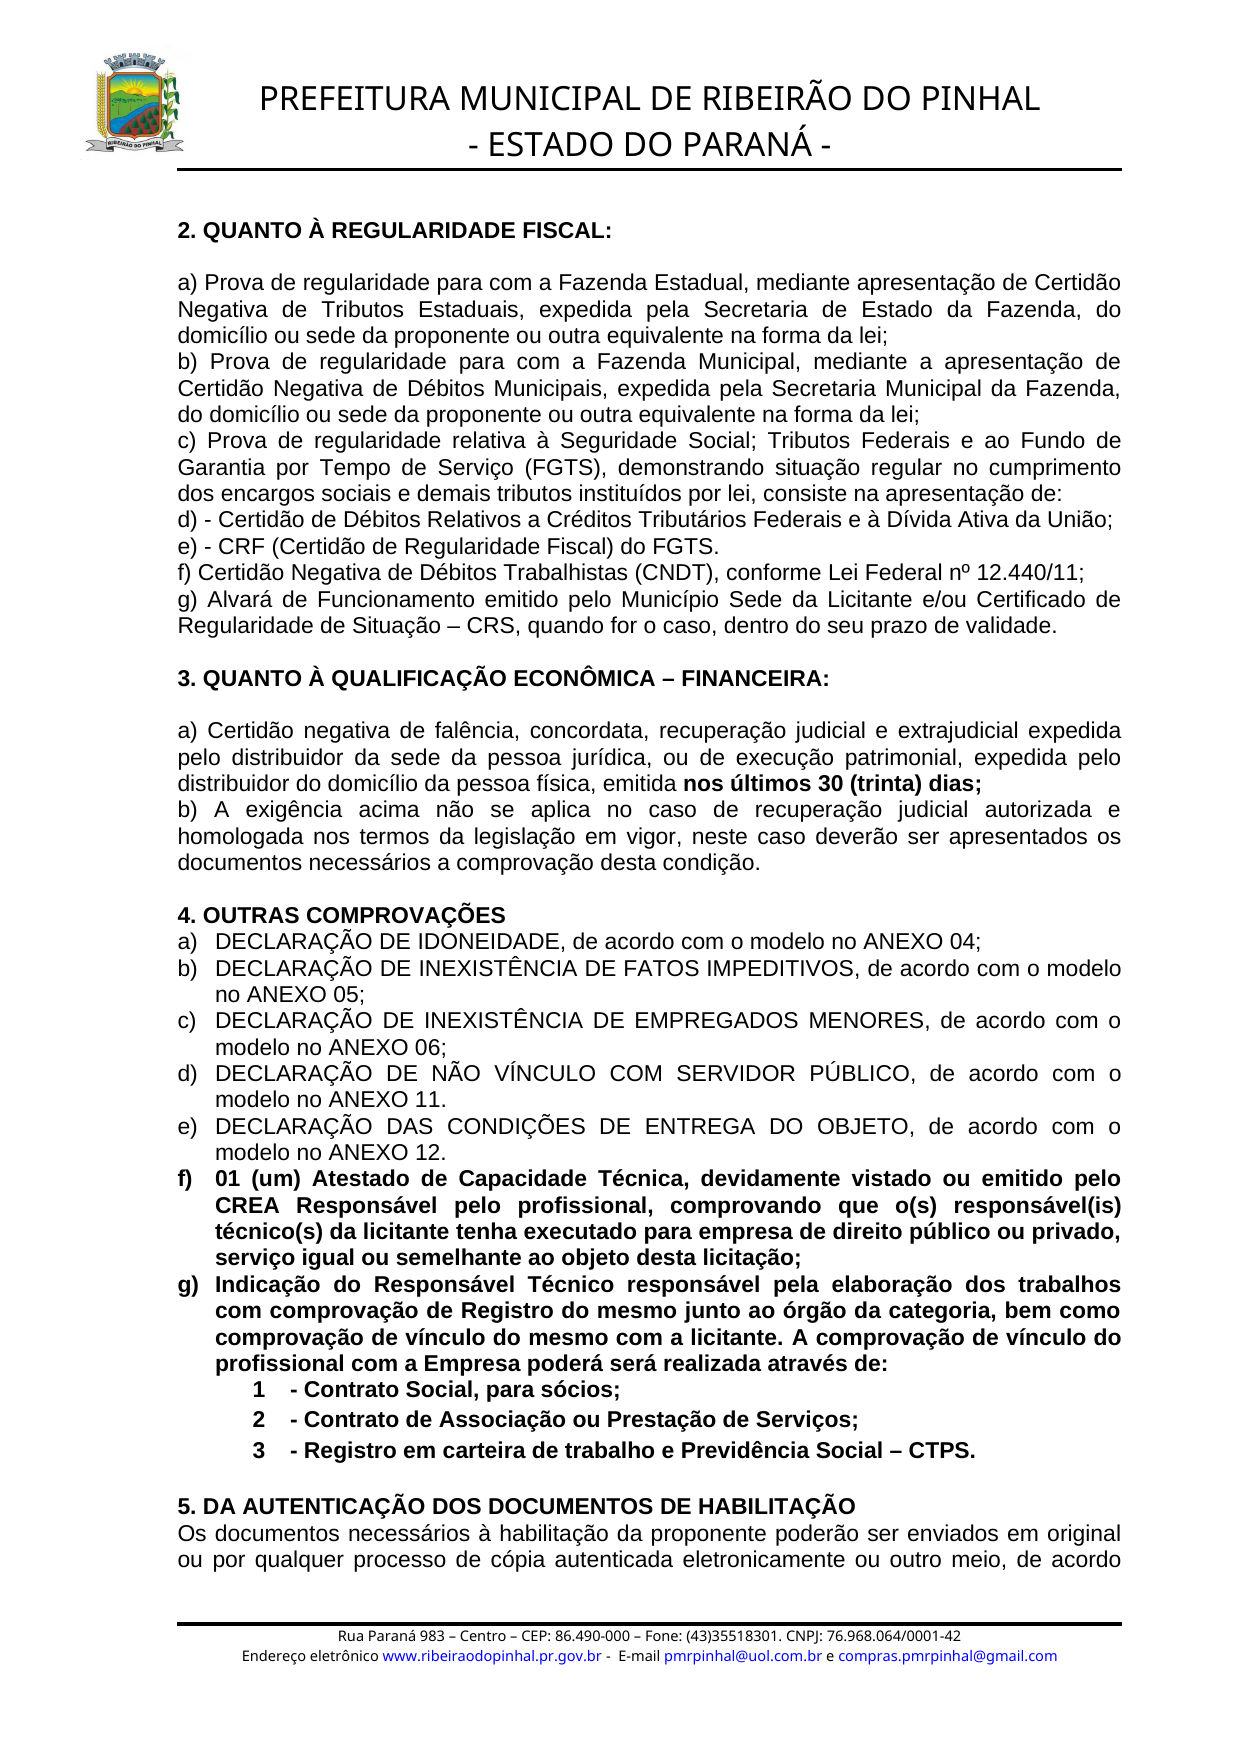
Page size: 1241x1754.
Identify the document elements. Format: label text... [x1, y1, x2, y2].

text 3. QUANTO À QUALIFICAÇÃO ECONÔMICA – FINANCEIRA: [177, 664, 1122, 691]
text e) - CRF (Certidão de Regularidade Fiscal) do FGTS. [177, 533, 1122, 559]
list - Contrato de Associação ou Prestação de Serviços; [252, 1406, 1122, 1433]
text b) A exigência acima não se aplica no caso de recuperação judicial autorizada e homologada nos termos da legislação em vigor, neste caso deverão ser apresentados os documentos necessários a comprovação desta condição. [177, 796, 1122, 875]
text b) Prova de regularidade para com a Fazenda Municipal, mediante a apresentação de Certidão Negativa de Débitos Municipais, expedida pela Secretaria Municipal da Fazenda, do domicílio ou sede da proponente ou outra equivalente na forma da lei; [177, 348, 1122, 427]
list - Contrato Social, para sócios; [252, 1376, 1122, 1402]
list Indicação do Responsável Técnico responsável pela elaboração dos trabalhos com comprovação de Registro do mesmo junto ao órgão da categoria, bem como comprovação de vínculo do mesmo com a licitante. A comprovação de vínculo do profissional com a Empresa poderá será realizada através de: [177, 1271, 1122, 1376]
text 4. OUTRAS COMPROVAÇÕES [177, 902, 1122, 928]
text f) Certidão Negativa de Débitos Trabalhistas (CNDT), conforme Lei Federal nº 12.440/11; [177, 559, 1122, 586]
text 5. DA AUTENTICAÇÃO DOS DOCUMENTOS DE HABILITAÇÃO [177, 1493, 1122, 1519]
list DECLARAÇÃO DE INEXISTÊNCIA DE EMPREGADOS MENORES, de acordo com o modelo no ANEXO 06; [177, 1007, 1122, 1060]
list DECLARAÇÃO DE NÃO VÍNCULO COM SERVIDOR PÚBLICO, de acordo com o modelo no ANEXO 11. [177, 1060, 1122, 1113]
text d) - Certidão de Débitos Relativos a Créditos Tributários Federais e à Dívida Ativa da União; [177, 506, 1122, 533]
list DECLARAÇÃO DE INEXISTÊNCIA DE FATOS IMPEDITIVOS, de acordo com o modelo no ANEXO 05; [177, 954, 1122, 1007]
list DECLARAÇÃO DE IDONEIDADE, de acordo com o modelo no ANEXO 04; [177, 928, 1122, 954]
list DECLARAÇÃO DAS CONDIÇÕES DE ENTREGA DO OBJETO, de acordo com o modelo no ANEXO 12. [177, 1113, 1122, 1165]
text g) Alvará de Funcionamento emitido pelo Município Sede da Licitante e/ou Certificado de Regularidade de Situação – CRS, quando for o caso, dentro do seu prazo de validade. [177, 586, 1122, 638]
text 2. QUANTO À REGULARIDADE FISCAL: [177, 217, 1122, 243]
text a) Prova de regularidade para com a Fazenda Estadual, mediante apresentação de Certidão Negativa de Tributos Estaduais, expedida pela Secretaria de Estado da Fazenda, do domicílio ou sede da proponente ou outra equivalente na forma da lei; [177, 269, 1122, 348]
text c) Prova de regularidade relativa à Seguridade Social; Tributos Federais e ao Fundo de Garantia por Tempo de Serviço (FGTS), demonstrando situação regular no cumprimento dos encargos sociais e demais tributos instituídos por lei, consiste na apresentação de: [177, 427, 1122, 506]
text a) Certidão negativa de falência, concordata, recuperação judicial e extrajudicial expedida pelo distribuidor da sede da pessoa jurídica, ou de execução patrimonial, expedida pelo distribuidor do domicílio da pessoa física, emitida nos últimos 30 (trinta) dias; [177, 717, 1122, 796]
list 01 (um) Atestado de Capacidade Técnica, devidamente vistado ou emitido pelo CREA Responsável pelo profissional, comprovando que o(s) responsável(is) técnico(s) da licitante tenha executado para empresa de direito público ou privado, serviço igual ou semelhante ao objeto desta licitação; [177, 1165, 1122, 1271]
picture [79, 45, 192, 160]
list - Registro em carteira de trabalho e Previdência Social – CTPS. [252, 1437, 1122, 1463]
